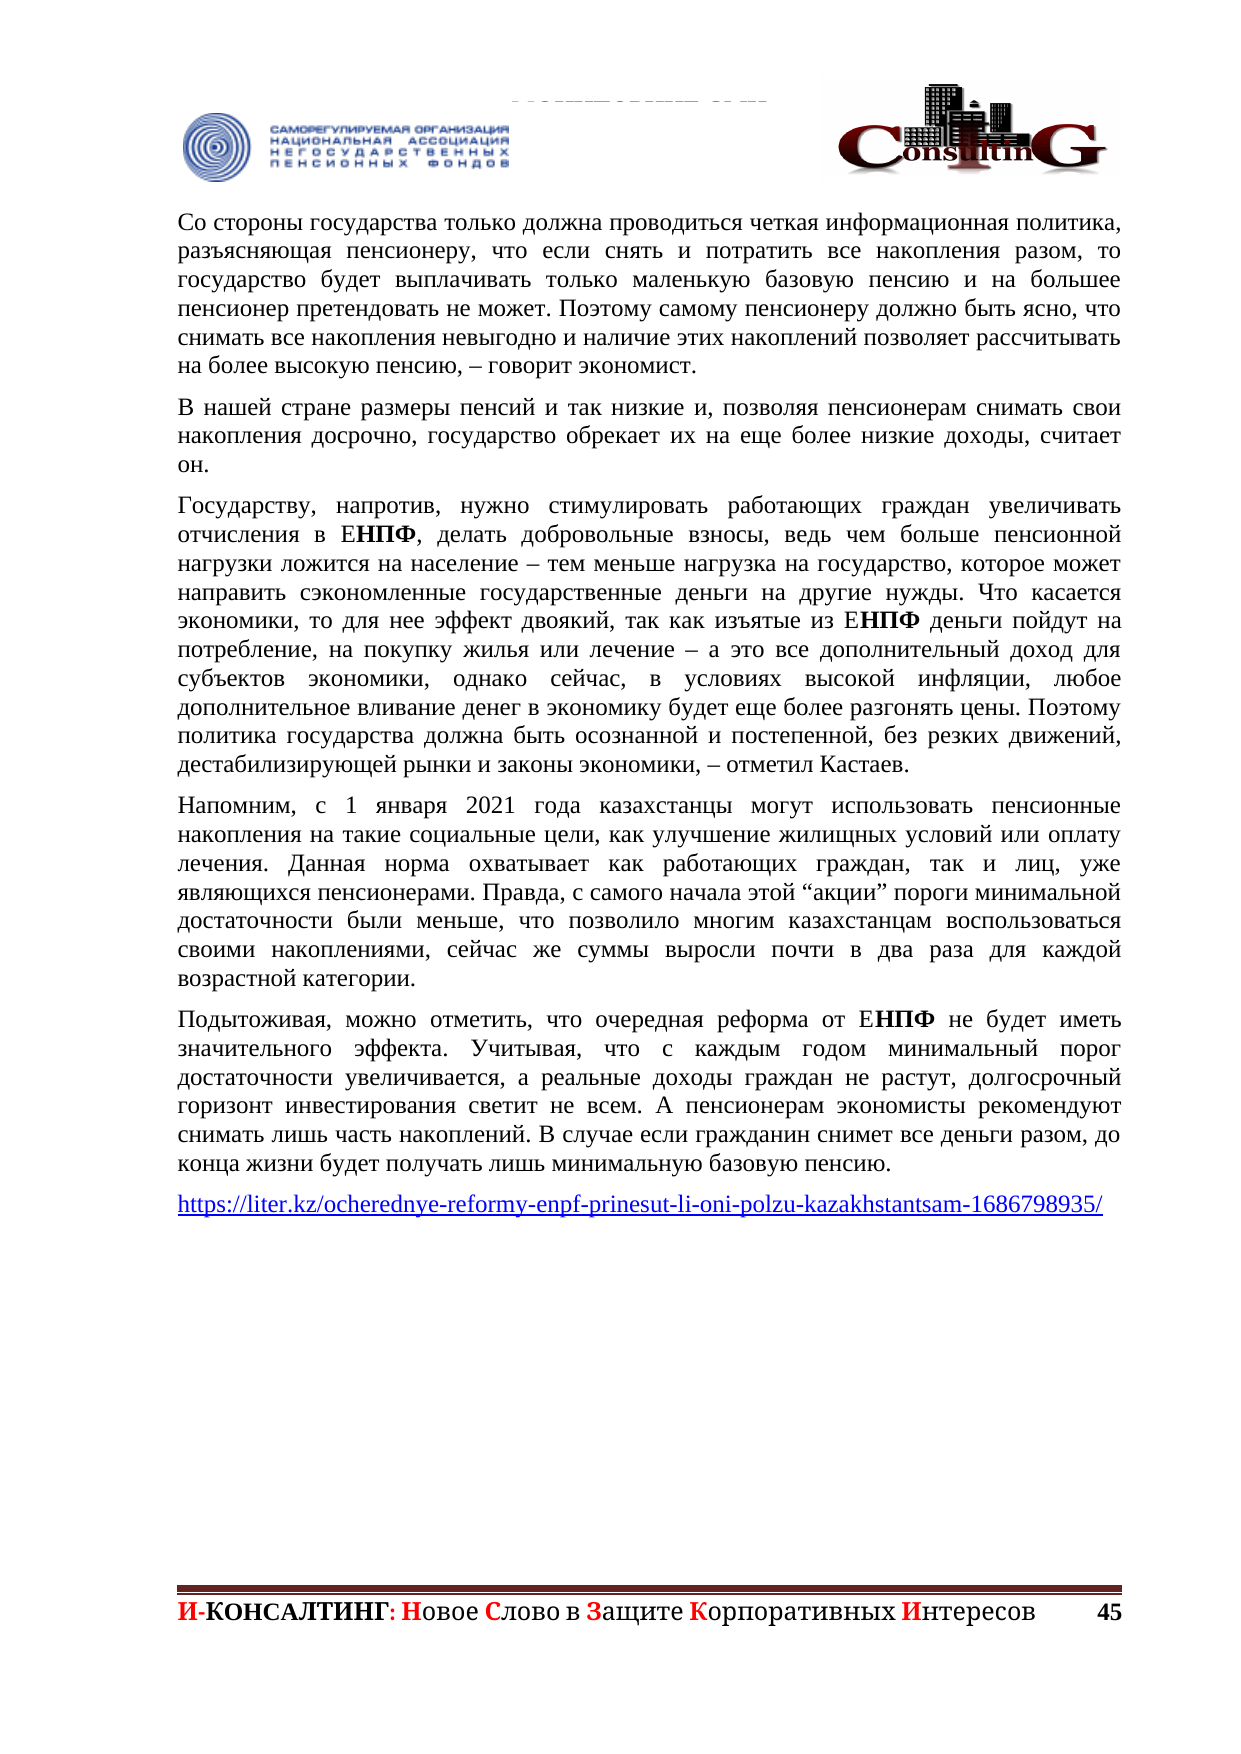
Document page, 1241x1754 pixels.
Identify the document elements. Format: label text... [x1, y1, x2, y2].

text Напомним, с 1 января 2021 года казахстанцы могут использовать пенсионные накопления на такие социальные цели, как улучшение жилищных условий или оплату лечения. Данная норма охватывает как работающих граждан, так и лиц, уже являющихся пенсионерами. Правда, с самого начала этой “акции” пороги минимальной достаточности были меньше, что позволило многим казахстанцам воспользоваться своими накоплениями, сейчас же суммы выросли почти в два раза для каждой возрастной категории. [177, 791, 1122, 992]
text В нашей стране размеры пенсий и так низкие и, позволяя пенсионерам снимать свои накопления досрочно, государство обрекает их на еще более низкие доходы, считает он. [177, 392, 1122, 478]
text Подытоживая, можно отметить, что очередная реформа от ЕНПФ не будет иметь значительного эффекта. Учитывая, что с каждым годом минимальный порог достаточности увеличивается, а реальные доходы граждан не растут, долгосрочный горизонт инвестирования светит не всем. А пенсионерам экономисты рекомендуют снимать лишь часть накоплений. В случае если гражданин снимет все деньги разом, до конца жизни будет получать лишь минимальную базовую пенсию. [177, 1004, 1122, 1177]
text Со стороны государства только должна проводиться четкая информационная политика, разъясняющая пенсионеру, что если снять и потратить все накопления разом, то государство будет выплачивать только маленькую базовую пенсию и на большее пенсионер претендовать не может. Поэтому самому пенсионеру должно быть ясно, что снимать все накопления невыгодно и наличие этих накоплений позволяет рассчитывать на более высокую пенсию, – говорит экономист. [177, 207, 1122, 379]
picture [183, 113, 509, 182]
text Государству, напротив, нужно стимулировать работающих граждан увеличивать отчисления в ЕНПФ, делать добровольные взносы, ведь чем больше пенсионной нагрузки ложится на население – тем меньше нагрузка на государство, которое может направить сэкономленные государственные деньги на другие нужды. Что касается экономики, то для нее эффект двоякий, так как изъятые из ЕНПФ деньги пойдут на потребление, на покупку жилья или лечение – а это все дополнительный доход для субъектов экономики, однако сейчас, в условиях высокой инфляции, любое дополнительное вливание денег в экономику будет еще более разгонять цены. Поэтому политика государства должна быть осознанной и постепенной, без резких движений, дестабилизирующей рынки и законы экономики, – отметил Кастаев. [177, 491, 1122, 778]
text https://liter.kz/ocherednye-reformy-enpf-prinesut-li-oni-polzu-kazakhstantsam-1686798935/ [177, 1189, 1122, 1218]
picture [821, 73, 1122, 182]
